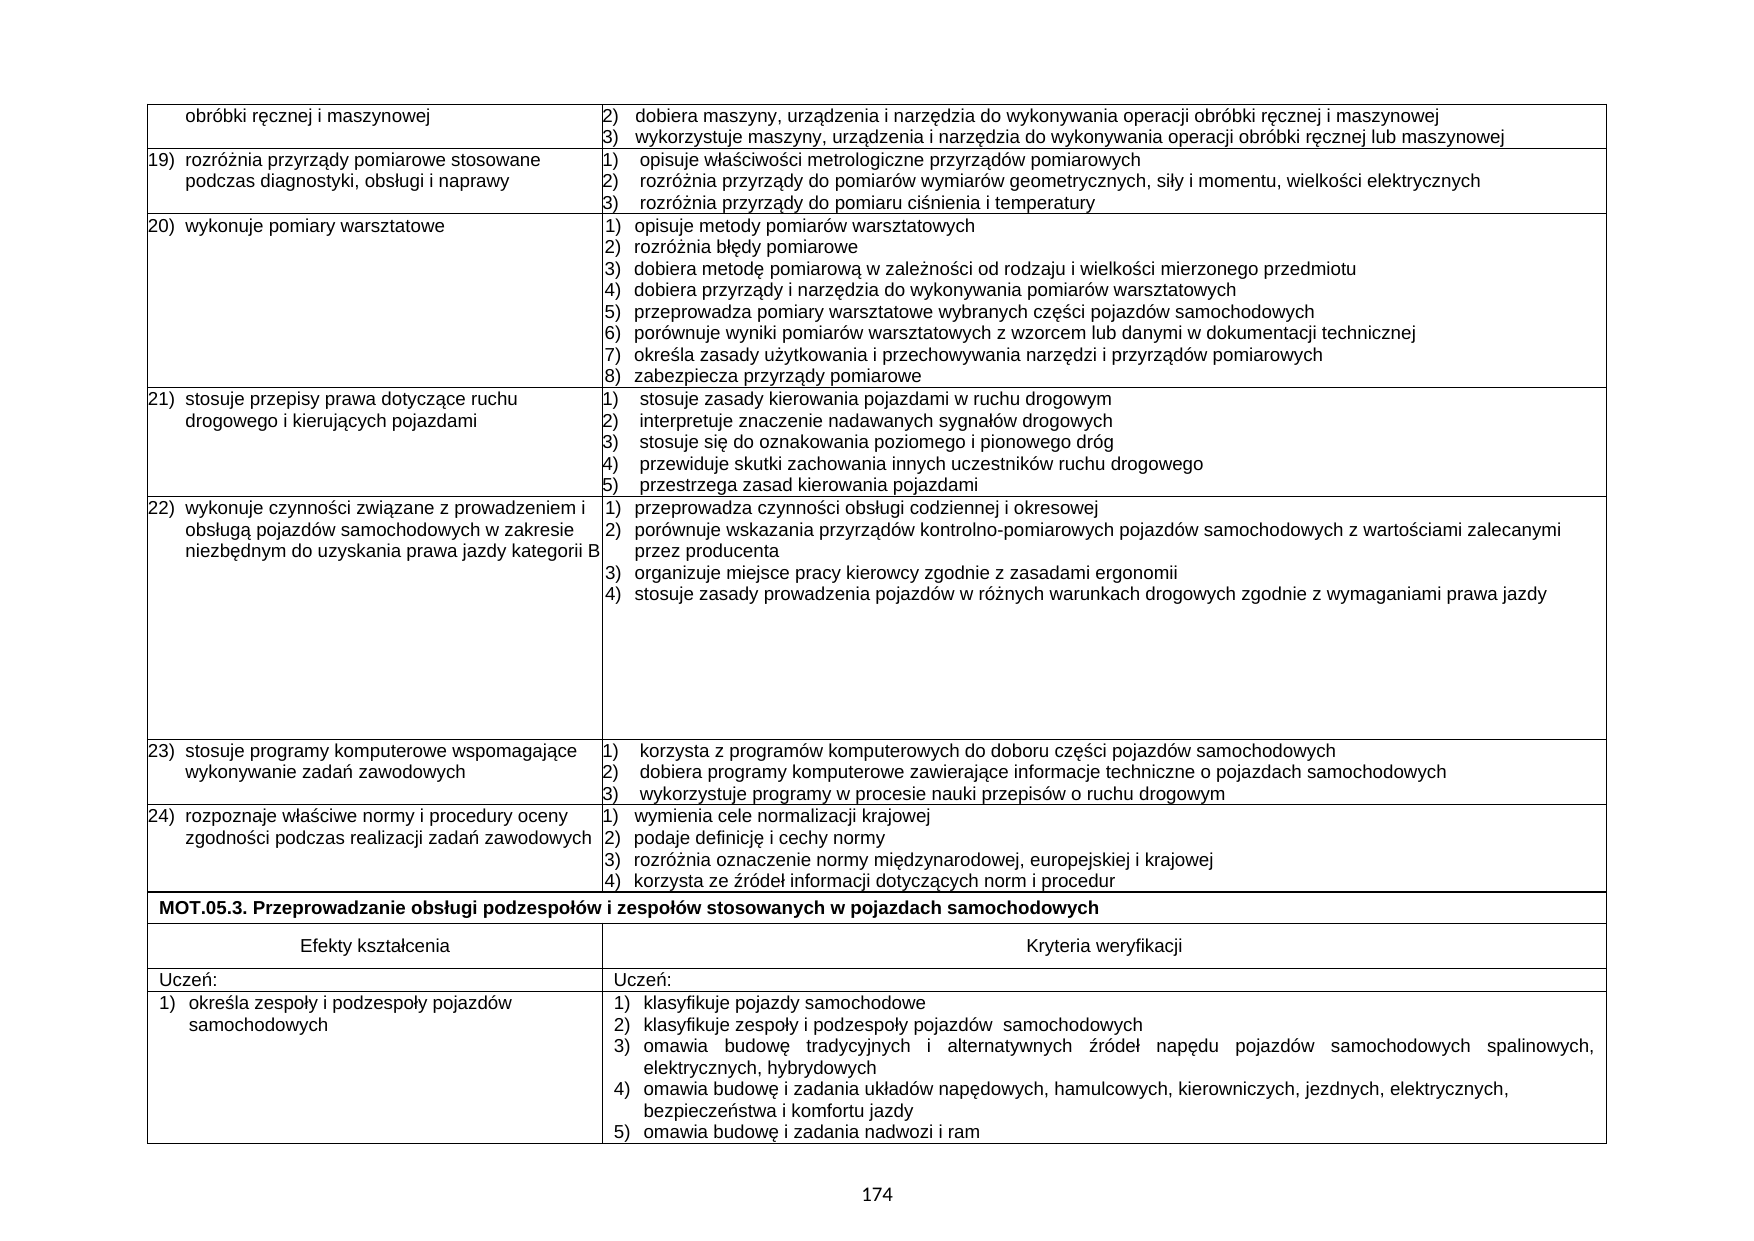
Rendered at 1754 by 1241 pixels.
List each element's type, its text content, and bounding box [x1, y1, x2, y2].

table_cell rozpoznaje właściwe normy i procedury oceny zgodności podczas realizacji zadań zawodowych [148, 805, 602, 891]
table_cell Efekty kształcenia [148, 924, 602, 968]
table_cell wykonuje pomiary warsztatowe [148, 214, 602, 387]
table_cell określa zespoły i podzespoły pojazdów samochodowych [148, 992, 602, 1143]
table_cell rozróżnia przyrządy pomiarowe stosowane podczas diagnostyki, obsługi i naprawy [148, 149, 602, 213]
table_cell Kryteria weryfikacji [603, 924, 1606, 968]
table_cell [148, 105, 602, 148]
table_cell stosuje programy komputerowe wspomagające wykonywanie zadań zawodowych [148, 740, 602, 804]
table_cell opisuje metody pomiarów warsztatowych rozróżnia błędy pomiarowe dobiera metodę pomiarową w zależności od rodzaju i wielkości mierzonego przedmiotu dobiera przyrządy i narzędzia do wykonywania pomiarów warsztatowych przeprowadza pomiary warsztatowe wybranych części pojazdów samochodowych porównuje wyniki pomiarów warsztatowych z wzorcem lub danymi w dokumentacji technicznej określa zasady użytkowania i przechowywania narzędzi i przyrządów pomiarowych zabezpiecza przyrządy pomiarowe [603, 214, 1606, 387]
table_cell Uczeń: [603, 969, 1606, 991]
table_cell opisuje właściwości metrologiczne przyrządów pomiarowych rozróżnia przyrządy do pomiarów wymiarów geometrycznych, siły i momentu, wielkości elektrycznych rozróżnia przyrządy do pomiaru ciśnienia i temperatury [603, 149, 1606, 213]
table_cell korzysta z programów komputerowych do doboru części pojazdów samochodowych dobiera programy komputerowe zawierające informacje techniczne o pojazdach samochodowych wykorzystuje programy w procesie nauki przepisów o ruchu drogowym [603, 740, 1606, 804]
table_header MOT.05.3. Przeprowadzanie obsługi podzespołów i zespołów stosowanych w pojazdach samochodowych [148, 893, 1606, 922]
table_cell wykonuje czynności związane z prowadzeniem i obsługą pojazdów samochodowych w zakresie niezbędnym do uzyskania prawa jazdy kategorii B [148, 497, 602, 738]
table_cell wymienia cele normalizacji krajowej podaje definicję i cechy normy rozróżnia oznaczenie normy międzynarodowej, europejskiej i krajowej korzysta ze źródeł informacji dotyczących norm i procedur [603, 805, 1606, 891]
table_cell klasyfikuje pojazdy samochodowe klasyfikuje zespoły i podzespoły pojazdów samochodowych omawia budowę tradycyjnych i alternatywnych źródeł napędu pojazdów samochodowych spalinowych, elektrycznych, hybrydowych omawia budowę i zadania układów napędowych, hamulcowych, kierowniczych, jezdnych, elektrycznych, bezpieczeństwa i komfortu jazdy omawia budowę i zadania nadwozi i ram [603, 992, 1606, 1143]
table_cell Uczeń: [148, 969, 602, 991]
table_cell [603, 105, 1606, 148]
table_cell przeprowadza czynności obsługi codziennej i okresowej porównuje wskazania przyrządów kontrolno-pomiarowych pojazdów samochodowych z wartościami zalecanymi przez producenta organizuje miejsce pracy kierowcy zgodnie z zasadami ergonomii stosuje zasady prowadzenia pojazdów w różnych warunkach drogowych zgodnie z wymaganiami prawa jazdy [603, 497, 1606, 738]
table_cell stosuje przepisy prawa dotyczące ruchu drogowego i kierujących pojazdami [148, 388, 602, 496]
table_cell stosuje zasady kierowania pojazdami w ruchu drogowym interpretuje znaczenie nadawanych sygnałów drogowych stosuje się do oznakowania poziomego i pionowego dróg przewiduje skutki zachowania innych uczestników ruchu drogowego przestrzega zasad kierowania pojazdami [603, 388, 1606, 496]
